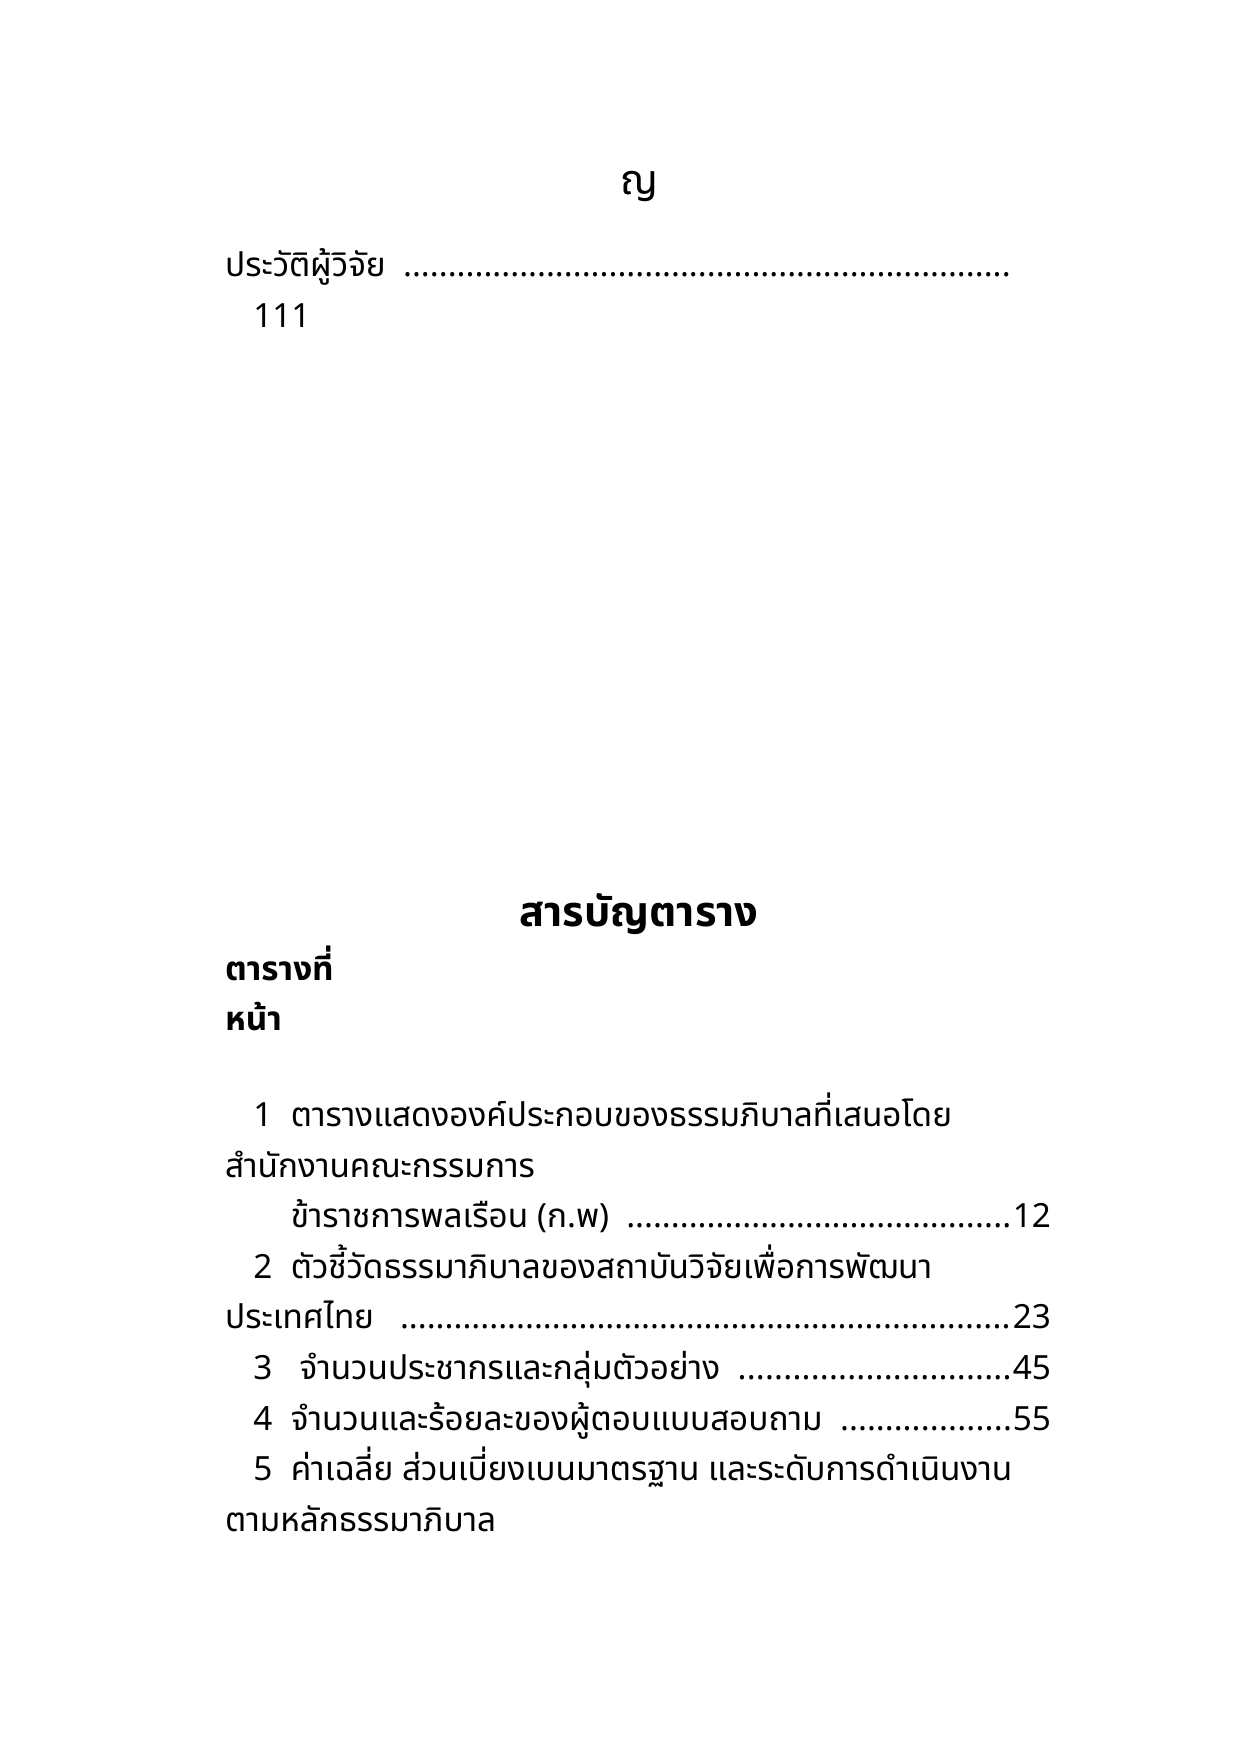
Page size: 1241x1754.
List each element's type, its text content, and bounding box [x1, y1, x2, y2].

text 3 จำนวนประชากรและกลุ่มตัวอย่าง 45 [225, 1344, 1053, 1394]
text ประวัติผู้วิจัย 111 [225, 241, 1053, 337]
text 1 ตารางแสดงองค์ประกอบของธรรมภิบาลที่เสนอโดยสำนักงานคณะกรรมการ [225, 1091, 1053, 1192]
text 4 จำนวนและร้อยละของผู้ตอบแบบสอบถาม 55 [225, 1394, 1053, 1445]
text สารบัญตาราง [225, 882, 1053, 945]
text 5 ค่าเฉลี่ย ส่วนเบี่ยงเบนมาตรฐาน และระดับการดำเนินงานตามหลักธรรมาภิบาล [225, 1445, 1053, 1546]
text 2 ตัวชี้วัดธรรมาภิบาลของสถาบันวิจัยเพื่อการพัฒนาประเทศไทย 23 [225, 1243, 1053, 1344]
text ตารางที่ หน้า [225, 945, 1053, 1046]
text ข้าราชการพลเรือน (ก.พ) 12 [225, 1192, 1053, 1243]
